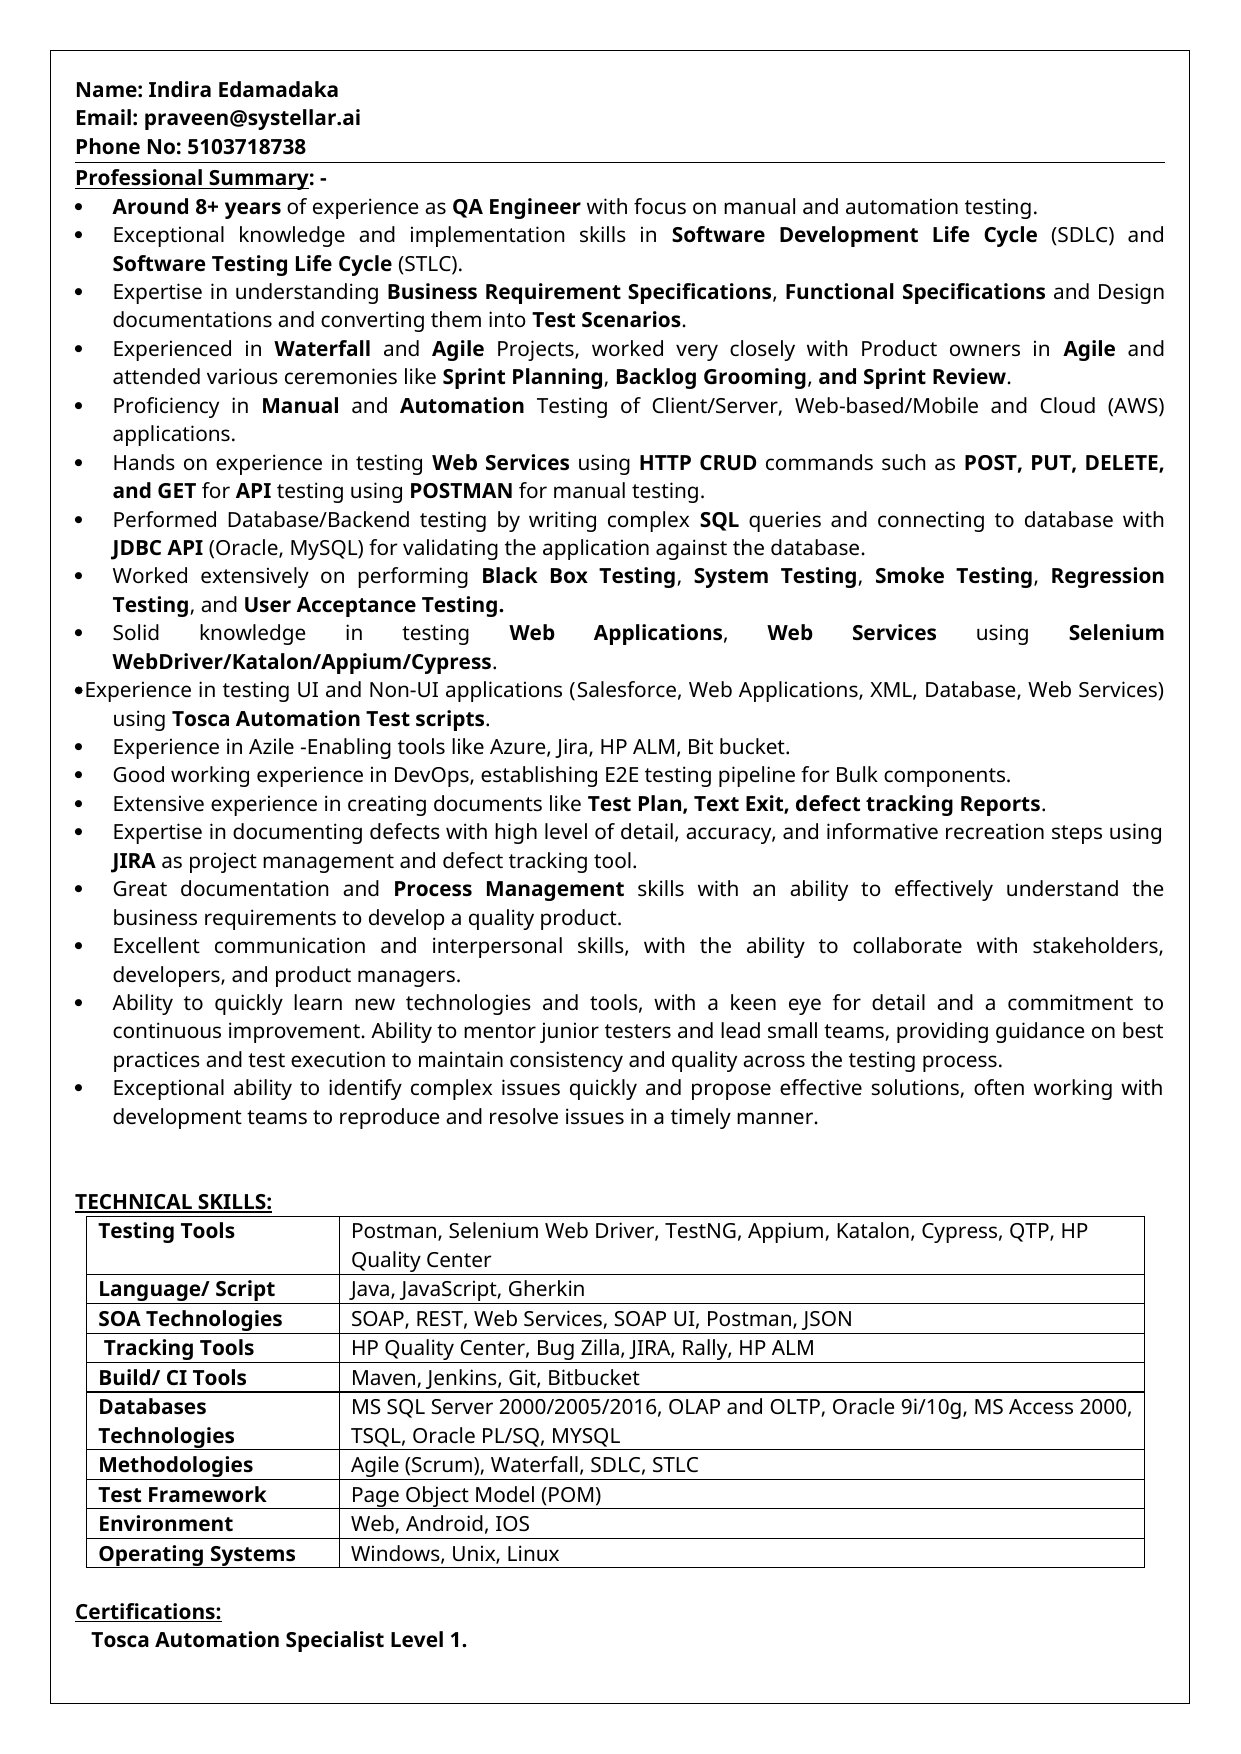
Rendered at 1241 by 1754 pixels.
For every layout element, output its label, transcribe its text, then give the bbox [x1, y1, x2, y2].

list Extensive experience in creating documents like Test Plan, Text Exit, defect tracking Reports. [75, 789, 1165, 817]
list Good working experience in DevOps, establishing E2E testing pipeline for Bulk components. [75, 761, 1165, 789]
text Phone No: 5103718738 [75, 132, 1165, 162]
list Great documentation and Process Management skills with an ability to effectively understand the business requirements to develop a quality product. [75, 874, 1165, 931]
list Experience in Azile -Enabling tools like Azure, Jira, HP ALM, Bit bucket. [75, 732, 1165, 761]
table_cell Build/ CI Tools [87, 1363, 339, 1391]
list Performed Database/Backend testing by writing complex SQL queries and connecting to database with JDBC API (Oracle, MySQL) for validating the application against the database. [75, 505, 1165, 562]
text Tosca Automation Specialist Level 1. [75, 1625, 1165, 1654]
table_header Testing Tools [87, 1217, 339, 1273]
list Ability to quickly learn new technologies and tools, with a keen eye for detail and a commitment to continuous improvement. Ability to mentor junior testers and lead small teams, providing guidance on best practices and test execution to maintain consistency and quality across the testing process. [75, 988, 1165, 1073]
table_cell Java, JavaScript, Gherkin [340, 1275, 1144, 1303]
list Around 8+ years of experience as QA Engineer with focus on manual and automation testing. [75, 192, 1165, 220]
text Certifications: [75, 1597, 1165, 1625]
list Worked extensively on performing Black Box Testing, System Testing, Smoke Testing, Regression Testing, and User Acceptance Testing. [75, 562, 1165, 618]
list Expertise in understanding Business Requirement Specifications, Functional Specifications and Design documentations and converting them into Test Scenarios. [75, 277, 1165, 334]
table_cell MS SQL Server 2000/2005/2016, OLAP and OLTP, Oracle 9i/10g, MS Access 2000, TSQL, Oracle PL/SQ, MYSQL [340, 1393, 1144, 1449]
table_cell Agile (Scrum), Waterfall, SDLC, STLC [340, 1450, 1144, 1479]
table_cell Windows, Unix, Linux [340, 1539, 1144, 1567]
list Experienced in Waterfall and Agile Projects, worked very closely with Product owners in Agile and attended various ceremonies like Sprint Planning, Backlog Grooming, and Sprint Review. [75, 334, 1165, 391]
table_cell Databases Technologies [87, 1393, 339, 1449]
list Solid knowledge in testing Web Applications, Web Services using Selenium WebDriver/Katalon/Appium/Cypress. [75, 618, 1165, 675]
table_cell HP Quality Center, Bug Zilla, JIRA, Rally, HP ALM [340, 1334, 1144, 1362]
table_cell Maven, Jenkins, Git, Bitbucket [340, 1363, 1144, 1391]
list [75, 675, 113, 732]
list Excellent communication and interpersonal skills, with the ability to collaborate with stakeholders, developers, and product managers. [75, 931, 1165, 988]
list Proficiency in Manual and Automation Testing of Client/Server, Web-based/Mobile and Cloud (AWS) applications. [75, 391, 1165, 448]
table_cell Operating Systems [87, 1539, 339, 1567]
table_cell SOAP, REST, Web Services, SOAP UI, Postman, JSON [340, 1304, 1144, 1332]
text TECHNICAL SKILLS: [75, 1187, 1165, 1216]
table_cell Methodologies [87, 1450, 339, 1479]
list Exceptional ability to identify complex issues quickly and propose effective solutions, often working with development teams to reproduce and resolve issues in a timely manner. [75, 1073, 1165, 1130]
table_header Postman, Selenium Web Driver, TestNG, Appium, Katalon, Cypress, QTP, HP Quality Center [340, 1217, 1144, 1273]
text Email: praveen@systellar.ai [75, 103, 1165, 132]
table_cell SOA Technologies [87, 1304, 339, 1332]
table_cell Environment [87, 1509, 339, 1538]
list Expertise in documenting defects with high level of detail, accuracy, and informative recreation steps using JIRA as project management and defect tracking tool. [75, 817, 1165, 874]
table_cell Page Object Model (POM) [340, 1480, 1144, 1508]
text Professional Summary: - [75, 163, 1165, 192]
table_cell Language/ Script [87, 1275, 339, 1303]
text Name: Indira Edamadaka [75, 75, 1165, 103]
list Exceptional knowledge and implementation skills in Software Development Life Cycle (SDLC) and Software Testing Life Cycle (STLC). [75, 220, 1165, 277]
table_cell Test Framework [87, 1480, 339, 1508]
list Hands on experience in testing Web Services using HTTP CRUD commands such as POST, PUT, DELETE, and GET for API testing using POSTMAN for manual testing. [75, 448, 1165, 505]
list Experience in testing UI and Non-UI applications (Salesforce, Web Applications, XML, Database, Web Services) using Tosca Automation Test scripts. [491, 675, 1165, 732]
table_cell Web, Android, IOS [340, 1509, 1144, 1538]
table_cell Tracking Tools [87, 1334, 339, 1362]
